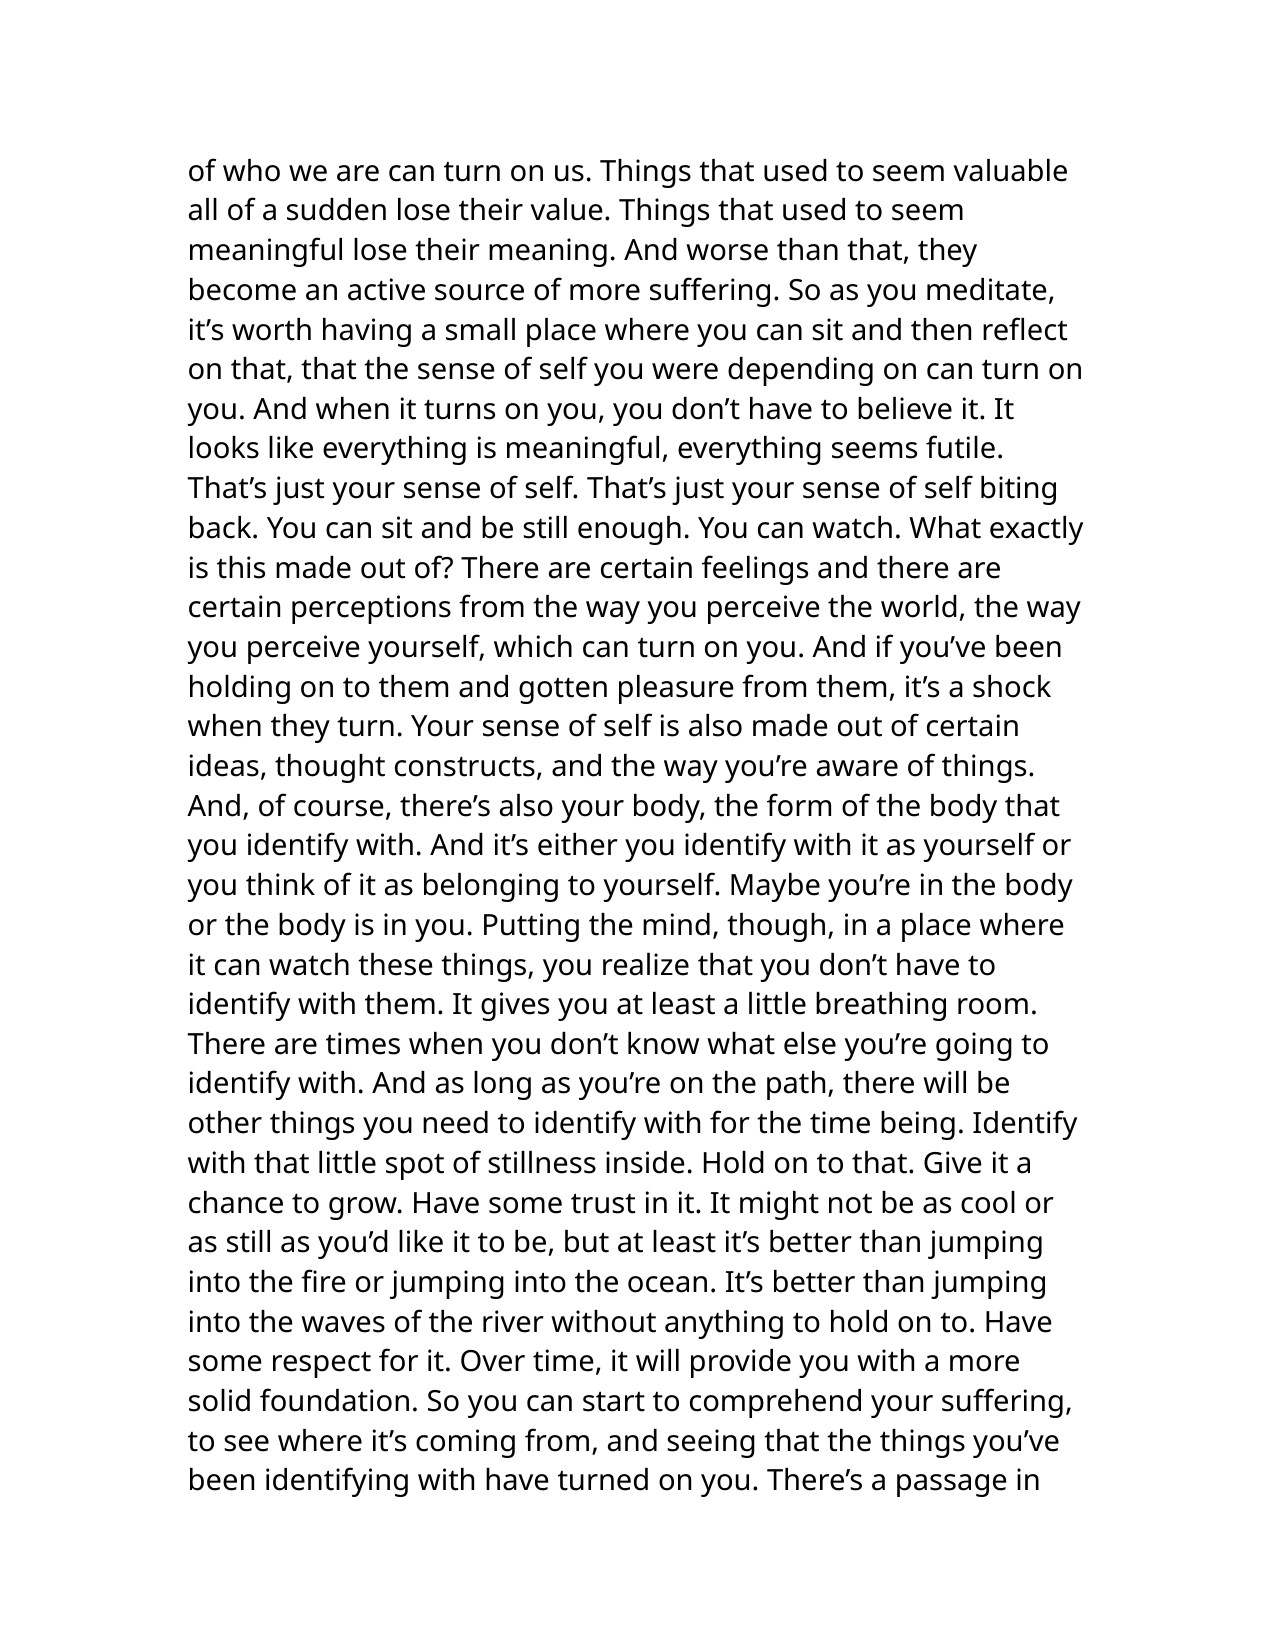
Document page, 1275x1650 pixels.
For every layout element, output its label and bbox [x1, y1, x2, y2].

text [187, 150, 1087, 1499]
